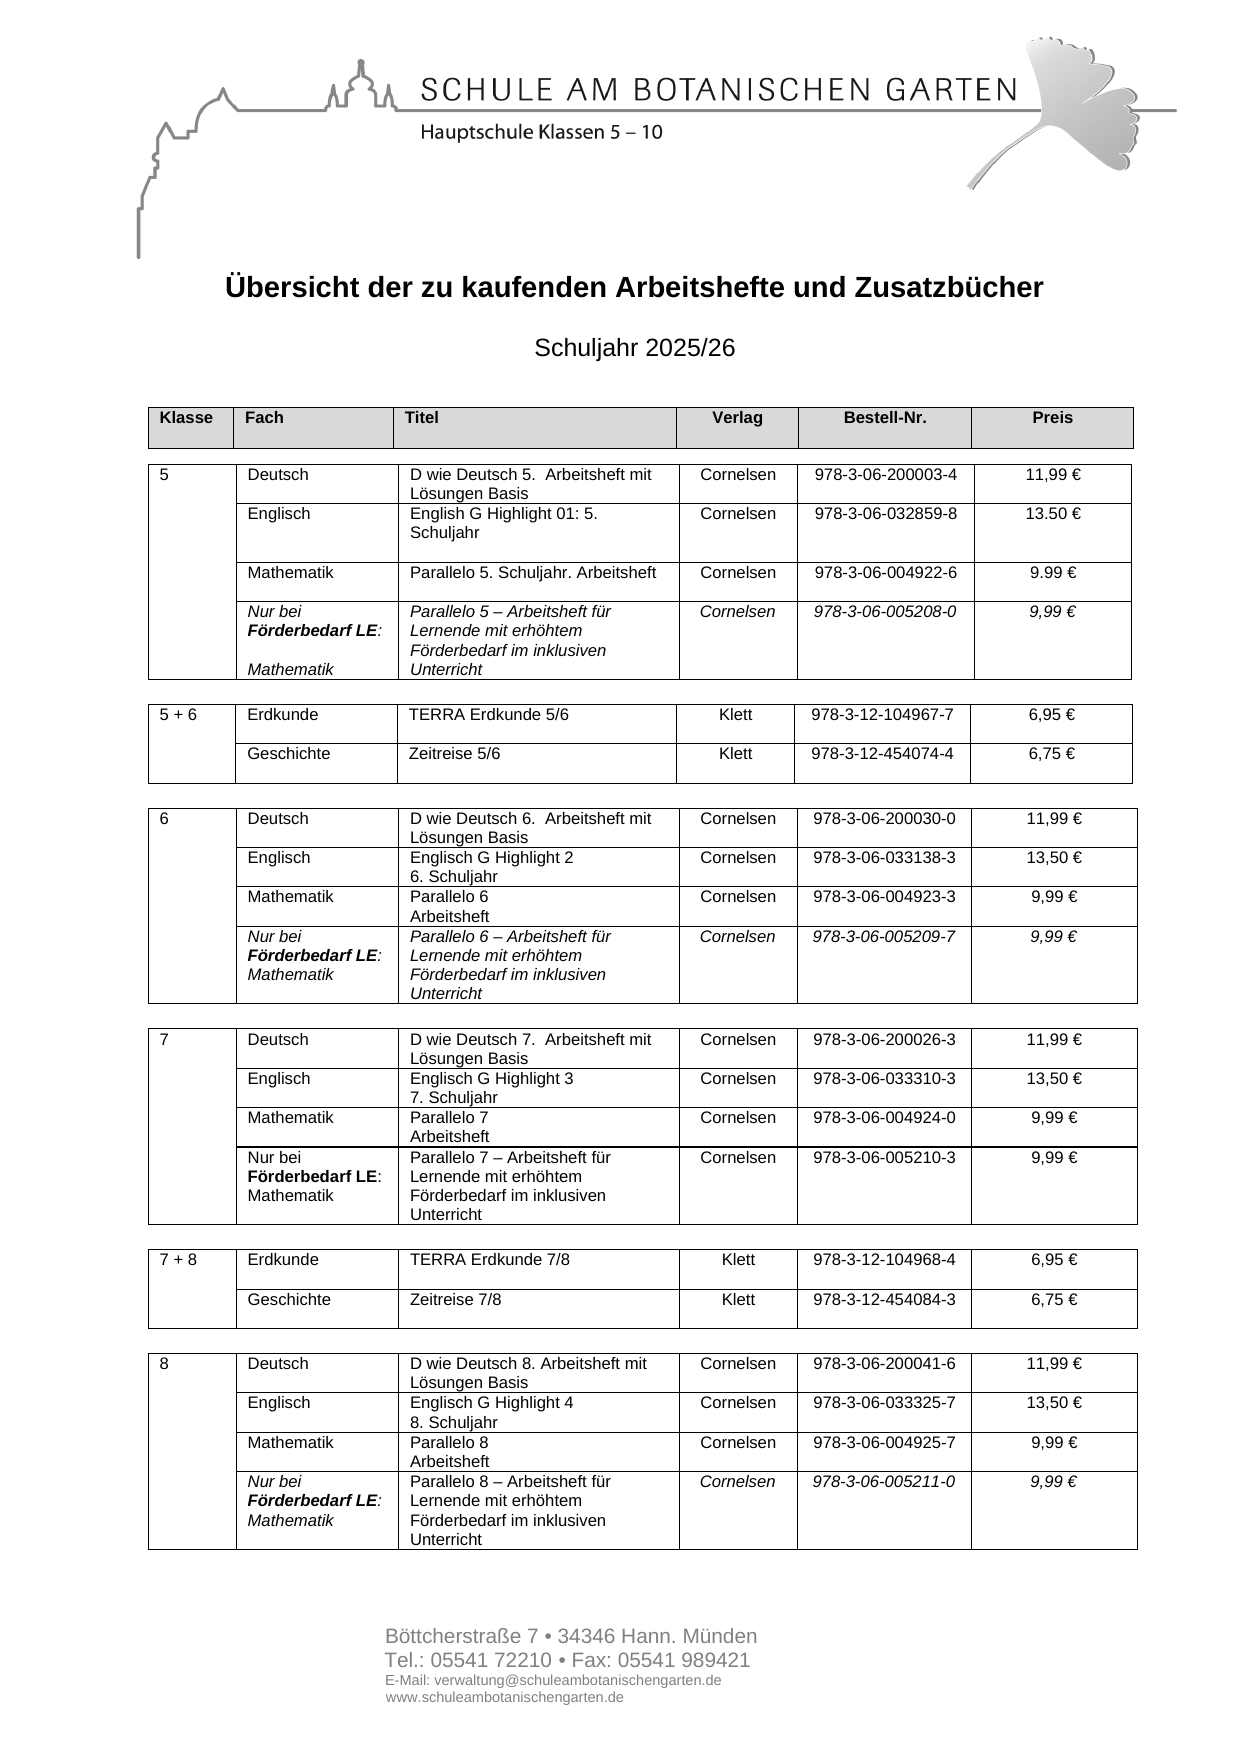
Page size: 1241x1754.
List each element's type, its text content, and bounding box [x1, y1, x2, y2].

table_header D wie Deutsch 7. Arbeitsheft mit Lösungen Basis [399, 1029, 679, 1068]
table_header Erdkunde [237, 1250, 398, 1288]
table_cell Cornelsen [680, 1069, 797, 1107]
table_cell 13,50 € [972, 848, 1137, 886]
table_cell 13,50 € [972, 1393, 1137, 1432]
table_cell Cornelsen [680, 1108, 797, 1146]
table_cell 978-3-06-004924-0 [798, 1108, 971, 1146]
table_cell 9,99 € [972, 1148, 1137, 1224]
table_cell 9,99 € [975, 602, 1131, 679]
table_cell 978-3-06-004925-7 [798, 1433, 971, 1471]
table_cell 9,99 € [972, 1108, 1137, 1146]
table_cell Englisch [237, 848, 398, 886]
table_cell Parallelo 8 – Arbeitsheft für Lernende mit erhöhtem Förderbedarf im inklusiven Unterricht [399, 1472, 679, 1549]
table_cell Cornelsen [680, 602, 797, 679]
table_cell 978-3-06-005208-0 [798, 602, 974, 679]
table_cell 978-3-06-033310-3 [798, 1069, 971, 1107]
table_cell 9,99 € [972, 887, 1137, 926]
table_cell Mathematik [237, 887, 398, 926]
table_header 6 [149, 809, 236, 1003]
table_cell Englisch G Highlight 3 7. Schuljahr [399, 1069, 679, 1107]
table_header D wie Deutsch 8. Arbeitsheft mit Lösungen Basis [399, 1354, 679, 1392]
table_cell 9,99 € [972, 927, 1137, 1003]
table_header Titel [394, 408, 676, 448]
table_cell Klett [677, 744, 794, 782]
table_cell 13.50 € [975, 504, 1131, 562]
table_header Deutsch [237, 809, 398, 847]
table_cell Englisch [237, 1393, 398, 1432]
table_cell Zeitreise 7/8 [399, 1290, 679, 1328]
table_cell Mathematik [237, 1433, 398, 1471]
table_cell Parallelo 7 Arbeitsheft [399, 1108, 679, 1146]
table_cell 9,99 € [972, 1472, 1137, 1549]
table_header 978-3-06-200003-4 [798, 465, 974, 503]
table_header Deutsch [237, 1029, 398, 1068]
table_cell Parallelo 6 Arbeitsheft [399, 887, 679, 926]
table_header 11,99 € [972, 1029, 1137, 1068]
table_cell Nur bei Förderbedarf LE: Mathematik [237, 927, 398, 1003]
table_header D wie Deutsch 6. Arbeitsheft mit Lösungen Basis [399, 809, 679, 847]
table_cell 978-3-12-454084-3 [798, 1290, 971, 1328]
table_cell 13,50 € [972, 1069, 1137, 1107]
table_header Bestell-Nr. [799, 408, 971, 448]
table_header 978-3-06-200041-6 [798, 1354, 971, 1392]
table_cell Nur bei Förderbedarf LE: Mathematik [237, 602, 398, 679]
table_header Cornelsen [680, 809, 797, 847]
table_cell Englisch [237, 1069, 398, 1107]
table_cell 9.99 € [975, 563, 1131, 601]
table_cell Cornelsen [680, 504, 797, 562]
table_cell 978-3-06-005211-0 [798, 1472, 971, 1549]
table_cell Englisch G Highlight 2 6. Schuljahr [399, 848, 679, 886]
table_header Cornelsen [680, 1354, 797, 1392]
picture [121, 26, 1189, 263]
table_header 11,99 € [972, 1354, 1137, 1392]
table_cell Geschichte [237, 1290, 398, 1328]
table_cell Geschichte [236, 744, 397, 782]
table_cell Parallelo 6 – Arbeitsheft für Lernende mit erhöhtem Förderbedarf im inklusiven Unterricht [399, 927, 679, 1003]
table_header Klasse [149, 408, 233, 448]
table_cell 978-3-06-005210-3 [798, 1148, 971, 1224]
table_header TERRA Erdkunde 7/8 [399, 1250, 679, 1288]
table_cell 978-3-06-033138-3 [798, 848, 971, 886]
table_cell 978-3-12-454074-4 [795, 744, 970, 782]
table_cell 978-3-06-005209-7 [798, 927, 971, 1003]
table_cell Cornelsen [680, 848, 797, 886]
table_cell Cornelsen [680, 1472, 797, 1549]
table_header 7 + 8 [149, 1250, 236, 1328]
table_header Verlag [677, 408, 798, 448]
table_header 5 + 6 [149, 705, 235, 782]
table_cell Zeitreise 5/6 [398, 744, 676, 782]
table_header Klett [680, 1250, 797, 1288]
table_header Deutsch [237, 465, 398, 503]
table_cell Mathematik [237, 563, 398, 601]
table_cell 6,75 € [972, 1290, 1137, 1328]
table_cell Klett [680, 1290, 797, 1328]
table_cell 978-3-06-033325-7 [798, 1393, 971, 1432]
table_cell Cornelsen [680, 1148, 797, 1224]
table_header 978-3-12-104967-7 [795, 705, 970, 743]
table_cell 978-3-06-004922-6 [798, 563, 974, 601]
table_header 6,95 € [972, 1250, 1137, 1288]
table_header Cornelsen [680, 1029, 797, 1068]
table_header 978-3-06-200030-0 [798, 809, 971, 847]
table_cell Cornelsen [680, 927, 797, 1003]
table_cell Cornelsen [680, 1433, 797, 1471]
table_cell Cornelsen [680, 563, 797, 601]
table_cell English G Highlight 01: 5. Schuljahr [399, 504, 679, 562]
table_header Klett [677, 705, 794, 743]
text Schuljahr 2025/26 [148, 333, 1122, 361]
table_cell 978-3-06-004923-3 [798, 887, 971, 926]
table_cell 9,99 € [972, 1433, 1137, 1471]
table_header Preis [972, 408, 1133, 448]
table_cell 6,75 € [971, 744, 1132, 782]
table_cell Englisch G Highlight 4 8. Schuljahr [399, 1393, 679, 1432]
table_cell Cornelsen [680, 1393, 797, 1432]
table_header Erdkunde [236, 705, 397, 743]
table_header Cornelsen [680, 465, 797, 503]
table_header TERRA Erdkunde 5/6 [398, 705, 676, 743]
table_header D wie Deutsch 5. Arbeitsheft mit Lösungen Basis [399, 465, 679, 503]
table_cell Mathematik [237, 1108, 398, 1146]
table_header 11,99 € [975, 465, 1131, 503]
table_header Deutsch [237, 1354, 398, 1392]
table_cell Cornelsen [680, 887, 797, 926]
table_header 11,99 € [972, 809, 1137, 847]
table_cell Parallelo 5 – Arbeitsheft für Lernende mit erhöhtem Förderbedarf im inklusiven Unterricht [399, 602, 679, 679]
table_cell Nur bei Förderbedarf LE: Mathematik [237, 1472, 398, 1549]
table_cell Parallelo 8 Arbeitsheft [399, 1433, 679, 1471]
table_header 5 [149, 465, 236, 679]
table_cell Parallelo 7 – Arbeitsheft für Lernende mit erhöhtem Förderbedarf im inklusiven Unterricht [399, 1148, 679, 1224]
table_header 978-3-06-200026-3 [798, 1029, 971, 1068]
table_header 8 [149, 1354, 236, 1549]
table_header 6,95 € [971, 705, 1132, 743]
table_header 978-3-12-104968-4 [798, 1250, 971, 1288]
table_header Fach [234, 408, 393, 448]
text Übersicht der zu kaufenden Arbeitshefte und Zusatzbücher [148, 132, 1122, 304]
table_cell Nur bei Förderbedarf LE: Mathematik [237, 1148, 398, 1224]
table_cell Englisch [237, 504, 398, 562]
table_cell Parallelo 5. Schuljahr. Arbeitsheft [399, 563, 679, 601]
table_header 7 [149, 1029, 236, 1224]
table_cell 978-3-06-032859-8 [798, 504, 974, 562]
